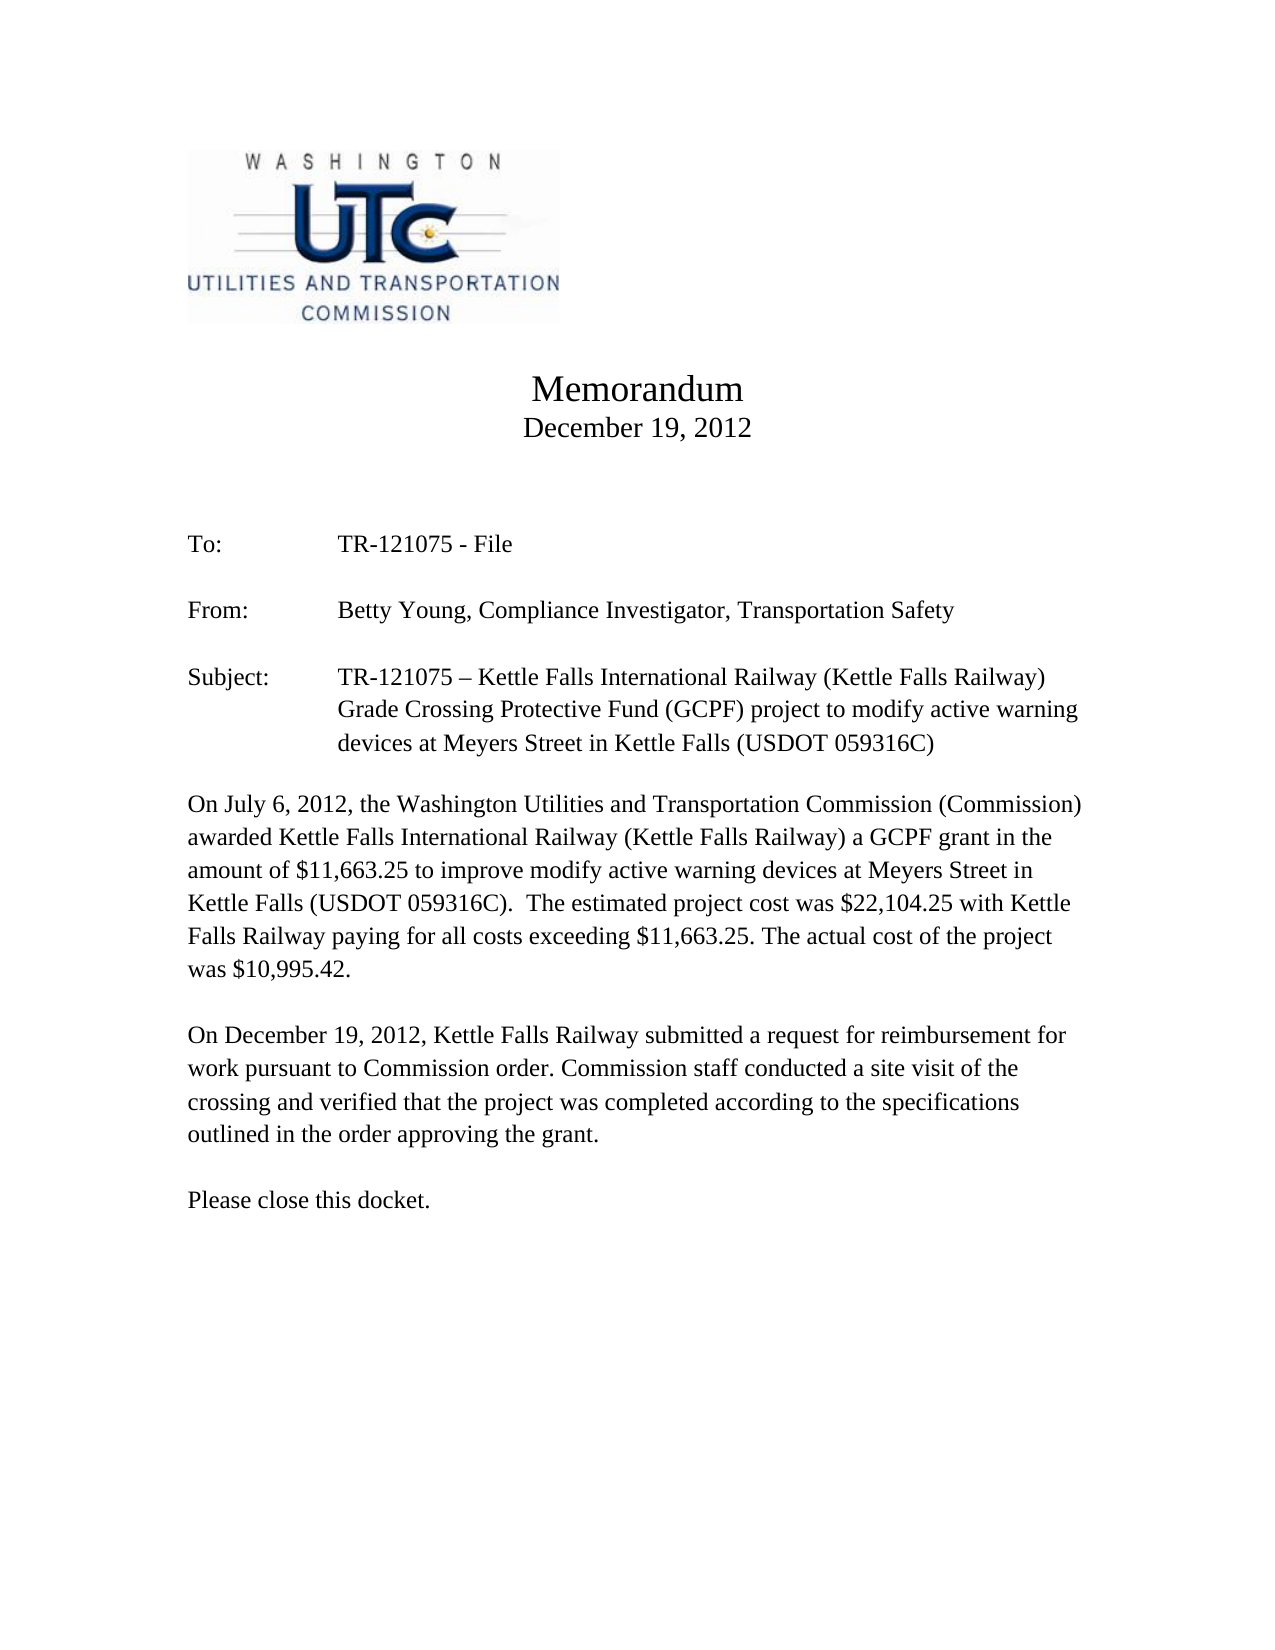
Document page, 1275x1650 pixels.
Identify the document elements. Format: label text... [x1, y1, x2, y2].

text Please close this docket. [187, 1186, 1087, 1214]
text Grade Crossing Protective Fund (GCPF) project to modify active warning devices at Meyers Street in Kettle Falls (USDOT 059316C) [337, 694, 1087, 756]
text Subject: TR-121075 – Kettle Falls International Railway (Kettle Falls Railway) [187, 662, 1087, 690]
text On July 6, 2012, the Washington Utilities and Transportation Commission (Commission) awarded Kettle Falls International Railway (Kettle Falls Railway) a GCPF grant in the amount of $11,663.25 to improve modify active warning devices at Meyers Street in Kettle Falls (USDOT 059316C). The estimated project cost was $22,104.25 with Kettle Falls Railway paying for all costs exceeding $11,663.25. The actual cost of the project was $10,995.42. [187, 789, 1087, 983]
picture [187, 150, 560, 324]
text From: Betty Young, Compliance Investigator, Transportation Safety [187, 596, 1087, 624]
text Memorandum [187, 367, 1087, 410]
text On December 19, 2012, Kettle Falls Railway submitted a request for reimbursement for work pursuant to Commission order. Commission staff conducted a site visit of the crossing and verified that the project was completed according to the specifications outlined in the order approving the grant. [187, 1021, 1087, 1148]
text To: TR-121075 - File [187, 529, 1087, 558]
text December 19, 2012 [187, 410, 1087, 443]
